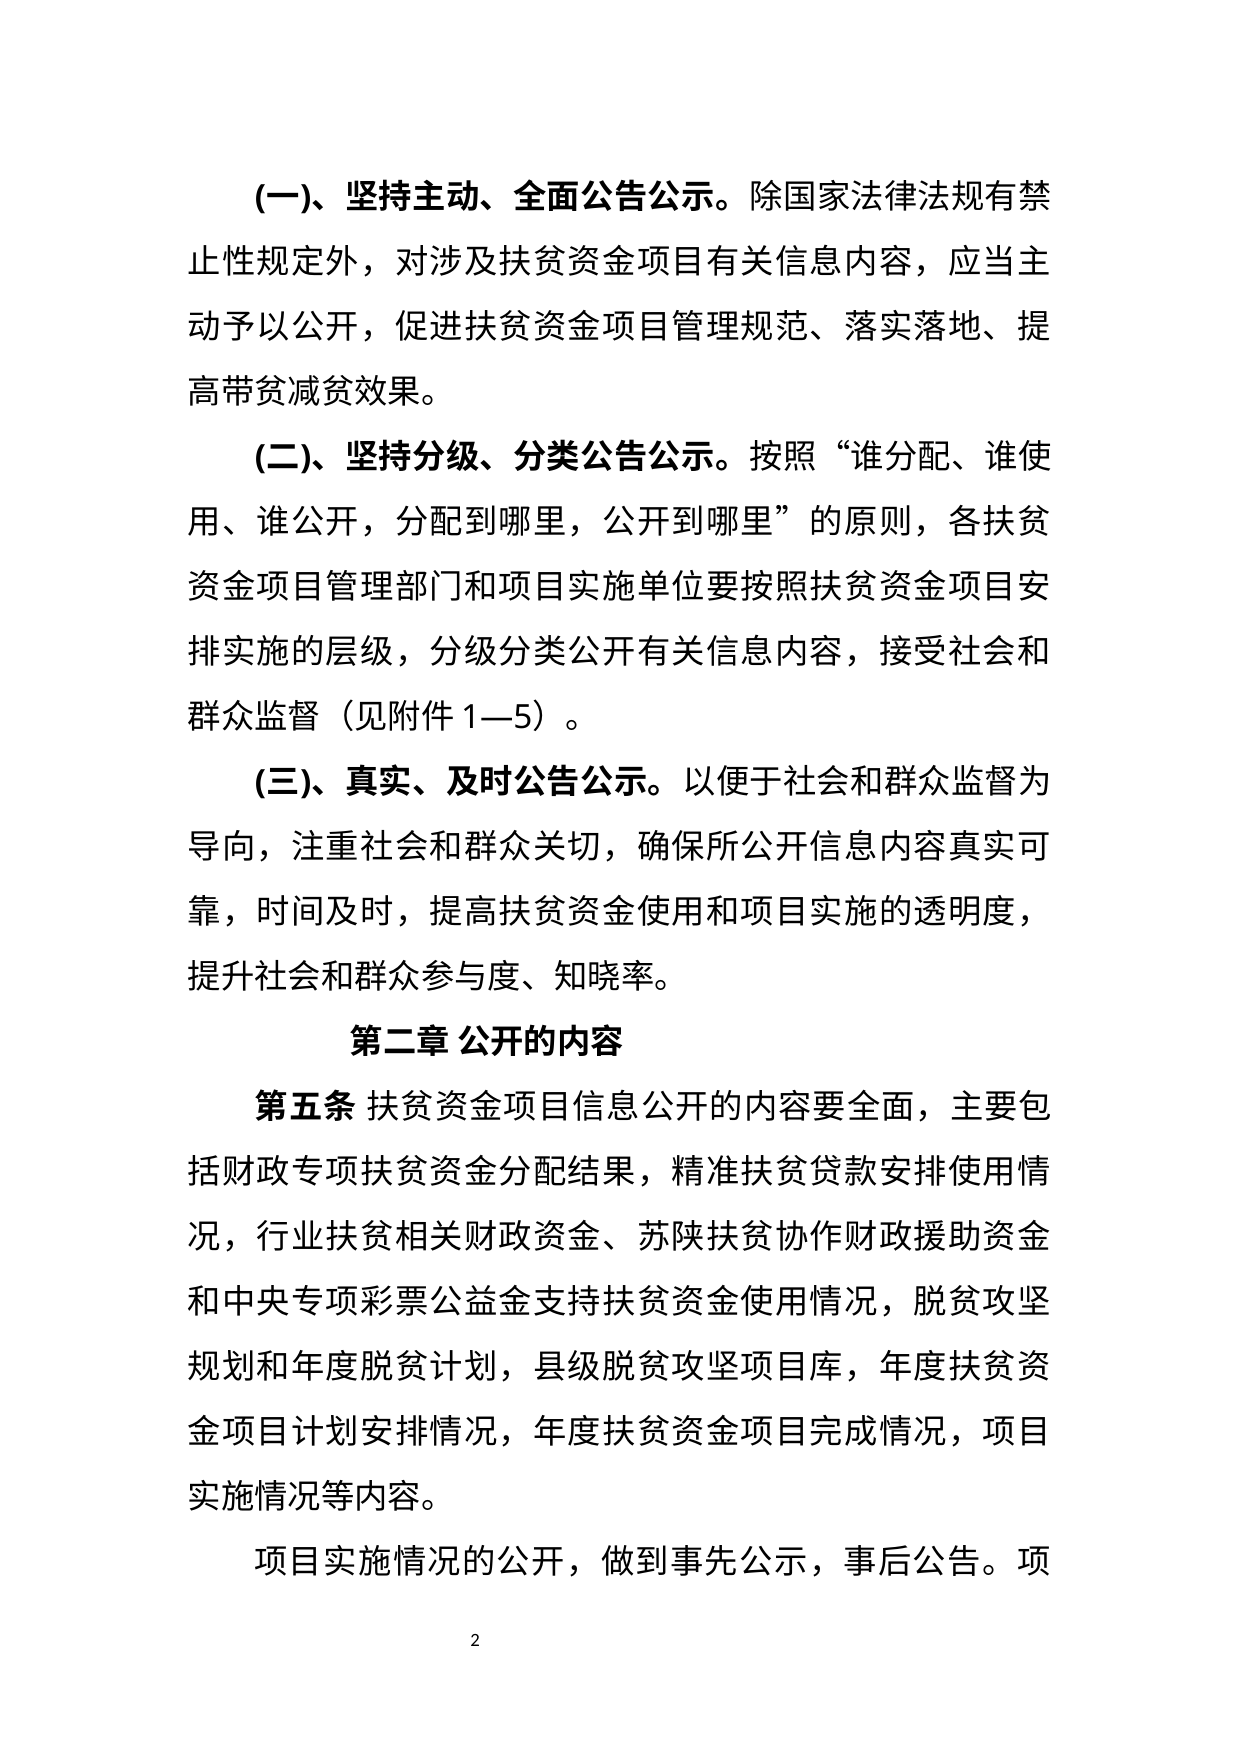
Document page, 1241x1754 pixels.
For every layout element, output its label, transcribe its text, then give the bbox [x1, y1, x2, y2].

text (二)、坚持分级、分类公告公示。按照“谁分配、谁使用、谁公开，分配到哪里，公开到哪里”的原则，各扶贫资金项目管理部门和项目实施单位要按照扶贫资金项目安排实施的层级，分级分类公开有关信息内容，接受社会和群众监督（见附件1—5）。 [187, 422, 1053, 747]
text (三)、真实、及时公告公示。以便于社会和群众监督为导向，注重社会和群众关切，确保所公开信息内容真实可靠，时间及时，提高扶贫资金使用和项目实施的透明度，提升社会和群众参与度、知晓率。 [187, 747, 1053, 1007]
text 第二章 公开的内容 [187, 1007, 1053, 1072]
text (一)、坚持主动、全面公告公示。除国家法律法规有禁止性规定外，对涉及扶贫资金项目有关信息内容，应当主动予以公开，促进扶贫资金项目管理规范、落实落地、提高带贫减贫效果。 [187, 162, 1053, 422]
text 第五条 扶贫资金项目信息公开的内容要全面，主要包括财政专项扶贫资金分配结果，精准扶贫贷款安排使用情况，行业扶贫相关财政资金、苏陕扶贫协作财政援助资金和中央专项彩票公益金支持扶贫资金使用情况，脱贫攻坚规划和年度脱贫计划，县级脱贫攻坚项目库，年度扶贫资金项目计划安排情况，年度扶贫资金项目完成情况，项目实施情况等内容。 [187, 1072, 1053, 1527]
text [187, 1527, 1053, 1592]
